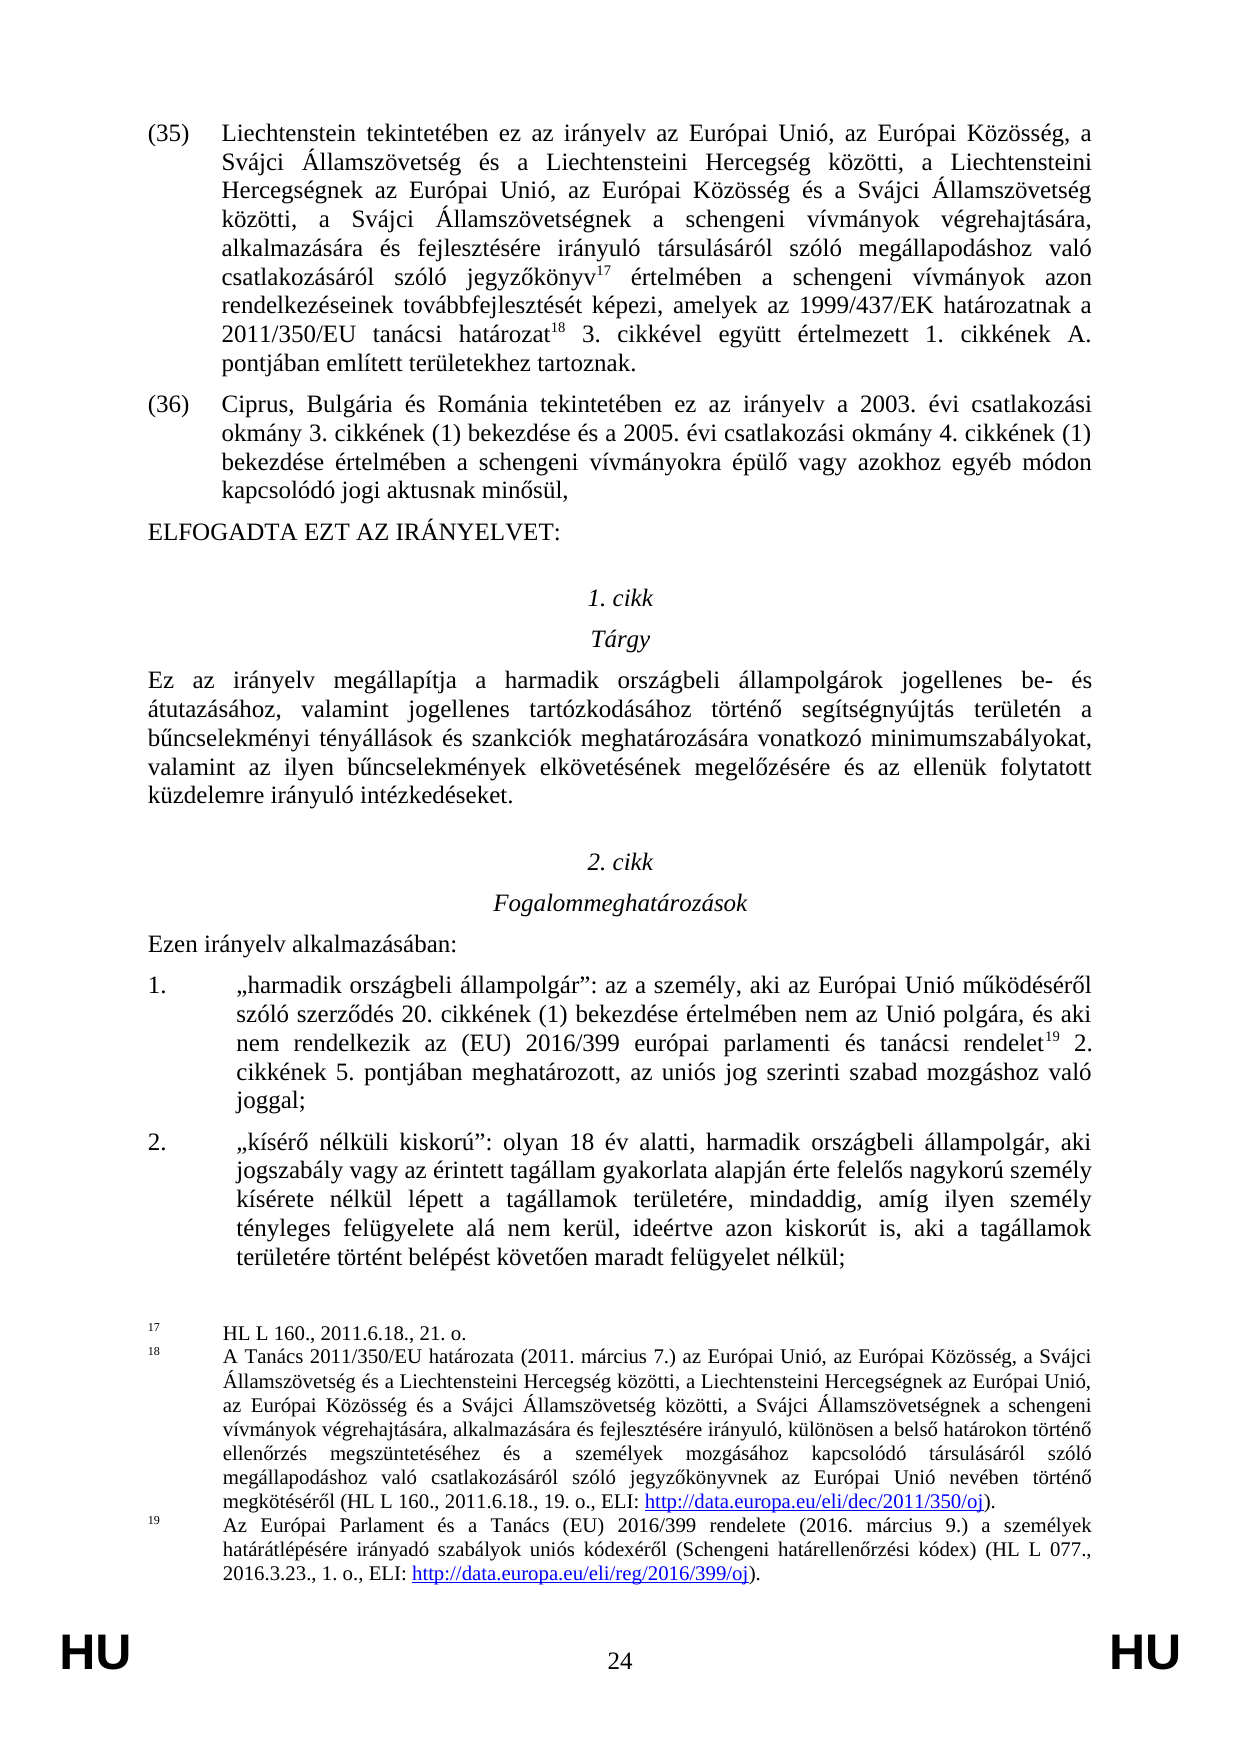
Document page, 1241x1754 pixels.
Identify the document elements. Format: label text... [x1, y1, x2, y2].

text (36) Ciprus, Bulgária és Románia tekintetében ez az irányelv a 2003. évi csatlakozási okmány 3. cikkének (1) bekezdése és a 2005. évi csatlakozási okmány 4. cikkének (1) bekezdése értelmében a schengeni vívmányokra épülő vagy azokhoz egyéb módon kapcsolódó jogi aktusnak minősül, [148, 389, 1093, 504]
text 1. „harmadik országbeli állampolgár”: az a személy, aki az Európai Unió működéséről szóló szerződés 20. cikkének (1) bekezdése értelmében nem az Unió polgára, és aki nem rendelkezik az (EU) 2016/399 európai parlamenti és tanácsi rendelet 2. cikkének 5. pontjában meghatározott, az uniós jog szerinti szabad mozgáshoz való joggal; [148, 971, 1093, 1114]
text 1. cikk [148, 583, 1093, 612]
text Tárgy [148, 624, 1093, 653]
text ELFOGADTA EZT AZ IRÁNYELVET: [148, 517, 1093, 546]
text (35) Liechtenstein tekintetében ez az irányelv az Európai Unió, az Európai Közösség, a Svájci Államszövetség és a Liechtensteini Hercegség közötti, a Liechtensteini Hercegségnek az Európai Unió, az Európai Közösség és a Svájci Államszövetség közötti, a Svájci Államszövetségnek a schengeni vívmányok végrehajtására, alkalmazására és fejlesztésére irányuló társulásáról szóló megállapodáshoz való csatlakozásáról szóló jegyzőkönyv értelmében a schengeni vívmányok azon rendelkezéseinek továbbfejlesztését képezi, amelyek az 1999/437/EK határozatnak a 2011/350/EU tanácsi határozat 3. cikkével együtt értelmezett 1. cikkének A. pontjában említett területekhez tartoznak. [148, 118, 1093, 377]
text Fogalommeghatározások [148, 888, 1093, 917]
text 2. „kísérő nélküli kiskorú”: olyan 18 év alatti, harmadik országbeli állampolgár, aki jogszabály vagy az érintett tagállam gyakorlata alapján érte felelős nagykorú személy kísérete nélkül lépett a tagállamok területére, mindaddig, amíg ilyen személy tényleges felügyelete alá nem kerül, ideértve azon kiskorút is, aki a tagállamok területére történt belépést követően maradt felügyelet nélkül; [148, 1127, 1093, 1271]
text Ezen irányelv alkalmazásában: [148, 929, 1093, 958]
text Ez az irányelv megállapítja a harmadik országbeli állampolgárok jogellenes be- és átutazásához, valamint jogellenes tartózkodásához történő segítségnyújtás területén a bűncselekményi tényállások és szankciók meghatározására vonatkozó minimumszabályokat, valamint az ilyen bűncselekmények elkövetésének megelőzésére és az ellenük folytatott küzdelemre irányuló intézkedéseket. [148, 666, 1093, 809]
text 2. cikk [148, 847, 1093, 876]
